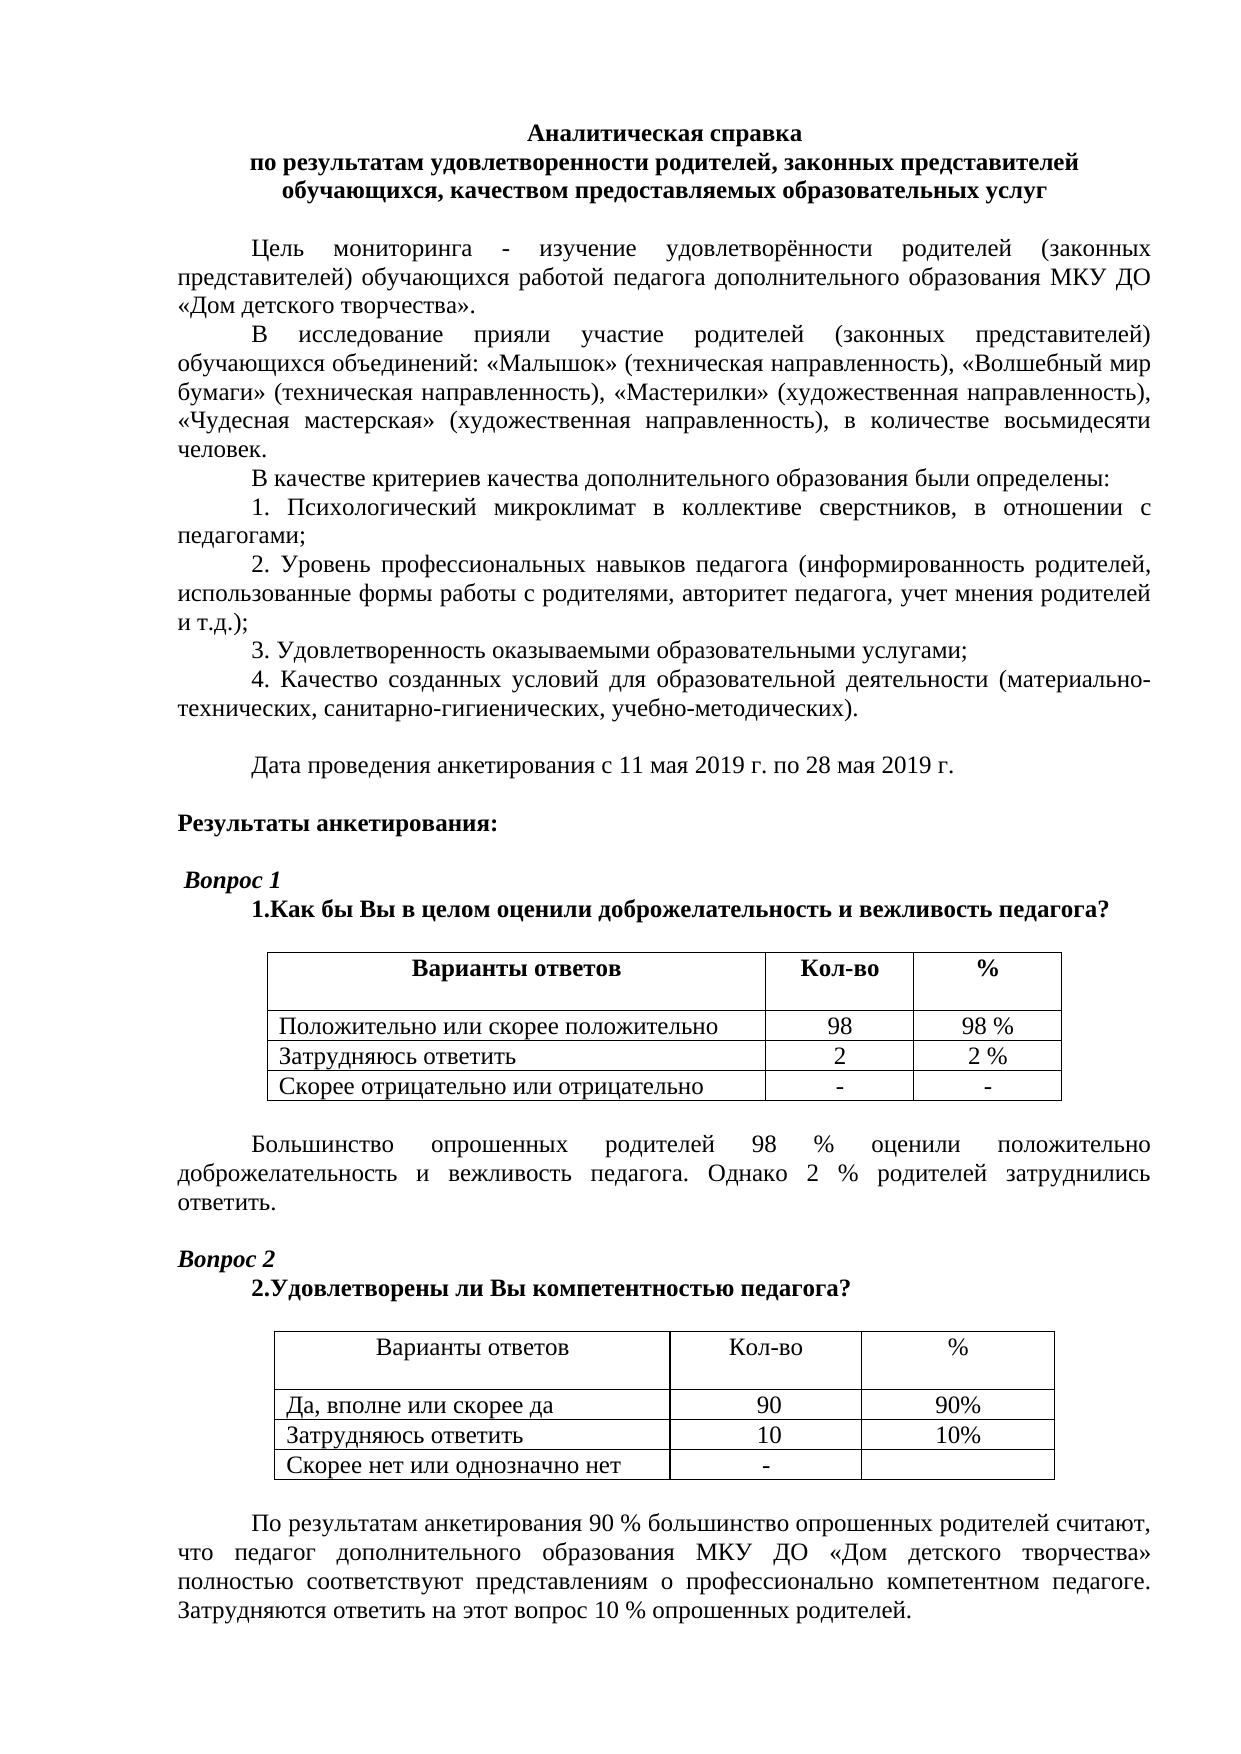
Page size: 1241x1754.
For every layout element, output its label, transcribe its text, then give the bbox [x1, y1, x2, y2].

text 3. Удовлетворенность оказываемыми образовательными услугами; [177, 636, 1152, 664]
text 1.Как бы Вы в целом оценили доброжелательность и вежливость педагога? [177, 894, 1152, 923]
text Результаты анкетирования: [177, 808, 1152, 837]
table_cell [862, 1450, 1054, 1479]
table_cell 10% [862, 1420, 1054, 1449]
text Вопрос 2 [177, 1244, 1152, 1273]
table_header Варианты ответов [275, 1332, 669, 1389]
table_header Кол-во [671, 1332, 861, 1389]
table_cell 98 % [914, 1011, 1061, 1040]
text По результатам анкетирования 90 % большинство опрошенных родителей считают, что педагог дополнительного образования МКУ ДО «Дом детского творчества» полностью соответствуют представлениям о профессионально компетентном педагоге. Затрудняются ответить на этот вопрос 10 % опрошенных родителей. [177, 1508, 1152, 1623]
table_cell 2 [766, 1041, 913, 1070]
table_cell Скорее отрицательно или отрицательно [268, 1071, 765, 1100]
text Большинство опрошенных родителей 98 % оценили положительно доброжелательность и вежливость педагога. Однако 2 % родителей затруднились ответить. [177, 1129, 1152, 1216]
text обучающихся, качеством предоставляемых образовательных услуг [177, 176, 1152, 204]
text 4. Качество созданных условий для образовательной деятельности (материально- технических, санитарно-гигиенических, учебно-методических). [177, 664, 1152, 722]
text 2.Удовлетворены ли Вы компетентностью педагога? [177, 1273, 1152, 1302]
text В качестве критериев качества дополнительного образования были определены: [177, 463, 1152, 492]
table_cell 2 % [914, 1041, 1061, 1070]
text Аналитическая справка [177, 118, 1152, 147]
table_cell Затрудняюсь ответить [268, 1041, 765, 1070]
text 1. Психологический микроклимат в коллективе сверстников, в отношении с педагогами; [177, 492, 1152, 549]
text Дата проведения анкетирования с 11 мая 2019 г. по 28 мая 2019 г. [177, 751, 1152, 779]
table_header Кол-во [766, 953, 913, 1010]
table_cell 10 [671, 1420, 861, 1449]
table_cell - [671, 1450, 861, 1479]
table_cell 90 [671, 1390, 861, 1419]
table_header % [914, 953, 1061, 1010]
text Вопрос 1 [177, 866, 1152, 894]
table_header Варианты ответов [268, 953, 765, 1010]
table_cell Затрудняюсь ответить [275, 1420, 669, 1449]
table_cell Скорее нет или однозначно нет [275, 1450, 669, 1479]
table_cell Да, вполне или скорее да [275, 1390, 669, 1419]
table_cell Положительно или скорее положительно [268, 1011, 765, 1040]
text по результатам удовлетворенности родителей, законных представителей [177, 147, 1152, 176]
table_cell - [766, 1071, 913, 1100]
text В исследование прияли участие родителей (законных представителей) обучающихся объединений: «Малышок» (техническая направленность), «Волшебный мир бумаги» (техническая направленность), «Мастерилки» (художественная направленность), «Чудесная мастерская» (художественная направленность), в количестве восьмидесяти человек. [177, 319, 1152, 463]
table_cell 98 [766, 1011, 913, 1040]
text 2. Уровень профессиональных навыков педагога (информированность родителей, использованные формы работы с родителями, авторитет педагога, учет мнения родителей и т.д.); [177, 549, 1152, 636]
text Цель мониторинга - изучение удовлетворённости родителей (законных представителей) обучающихся работой педагога дополнительного образования МКУ ДО «Дом детского творчества». [177, 233, 1152, 319]
table_header % [862, 1332, 1054, 1389]
table_cell 90% [862, 1390, 1054, 1419]
table_cell - [914, 1071, 1061, 1100]
